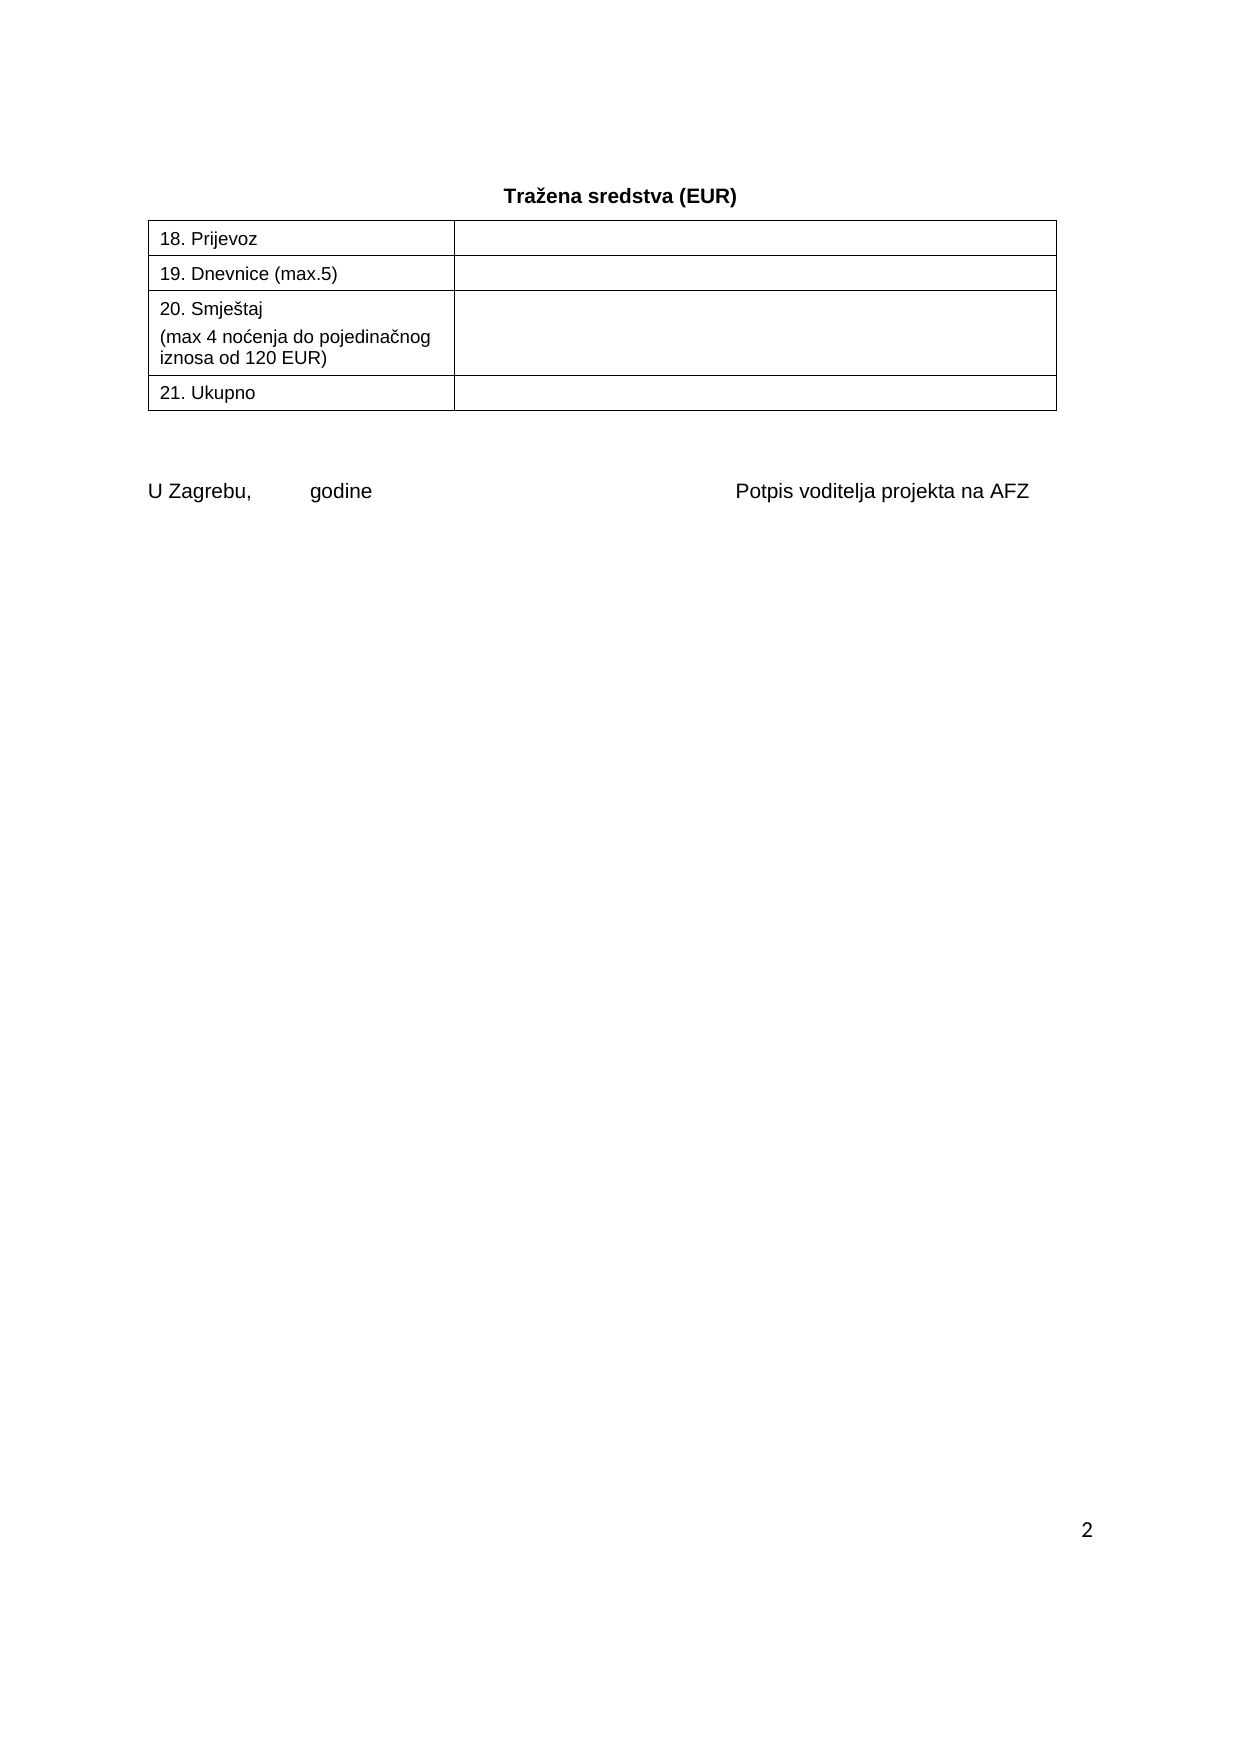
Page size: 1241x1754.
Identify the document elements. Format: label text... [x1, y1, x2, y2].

text Tražena sredstva (EUR) [148, 184, 1092, 208]
table_header [455, 221, 1056, 255]
table_cell [455, 291, 1056, 375]
text U Zagrebu, godine Potpis voditelja projekta na AFZ [148, 479, 1092, 503]
table_cell [455, 376, 1056, 410]
table_header 18. Prijevoz [149, 221, 454, 255]
table_cell [455, 256, 1056, 290]
table_cell 20. Smještaj (max 4 noćenja do pojedinačnog iznosa od 120 EUR) [149, 291, 454, 375]
table_cell 19. Dnevnice (max.5) [149, 256, 454, 290]
table_cell 21. Ukupno [149, 376, 454, 410]
